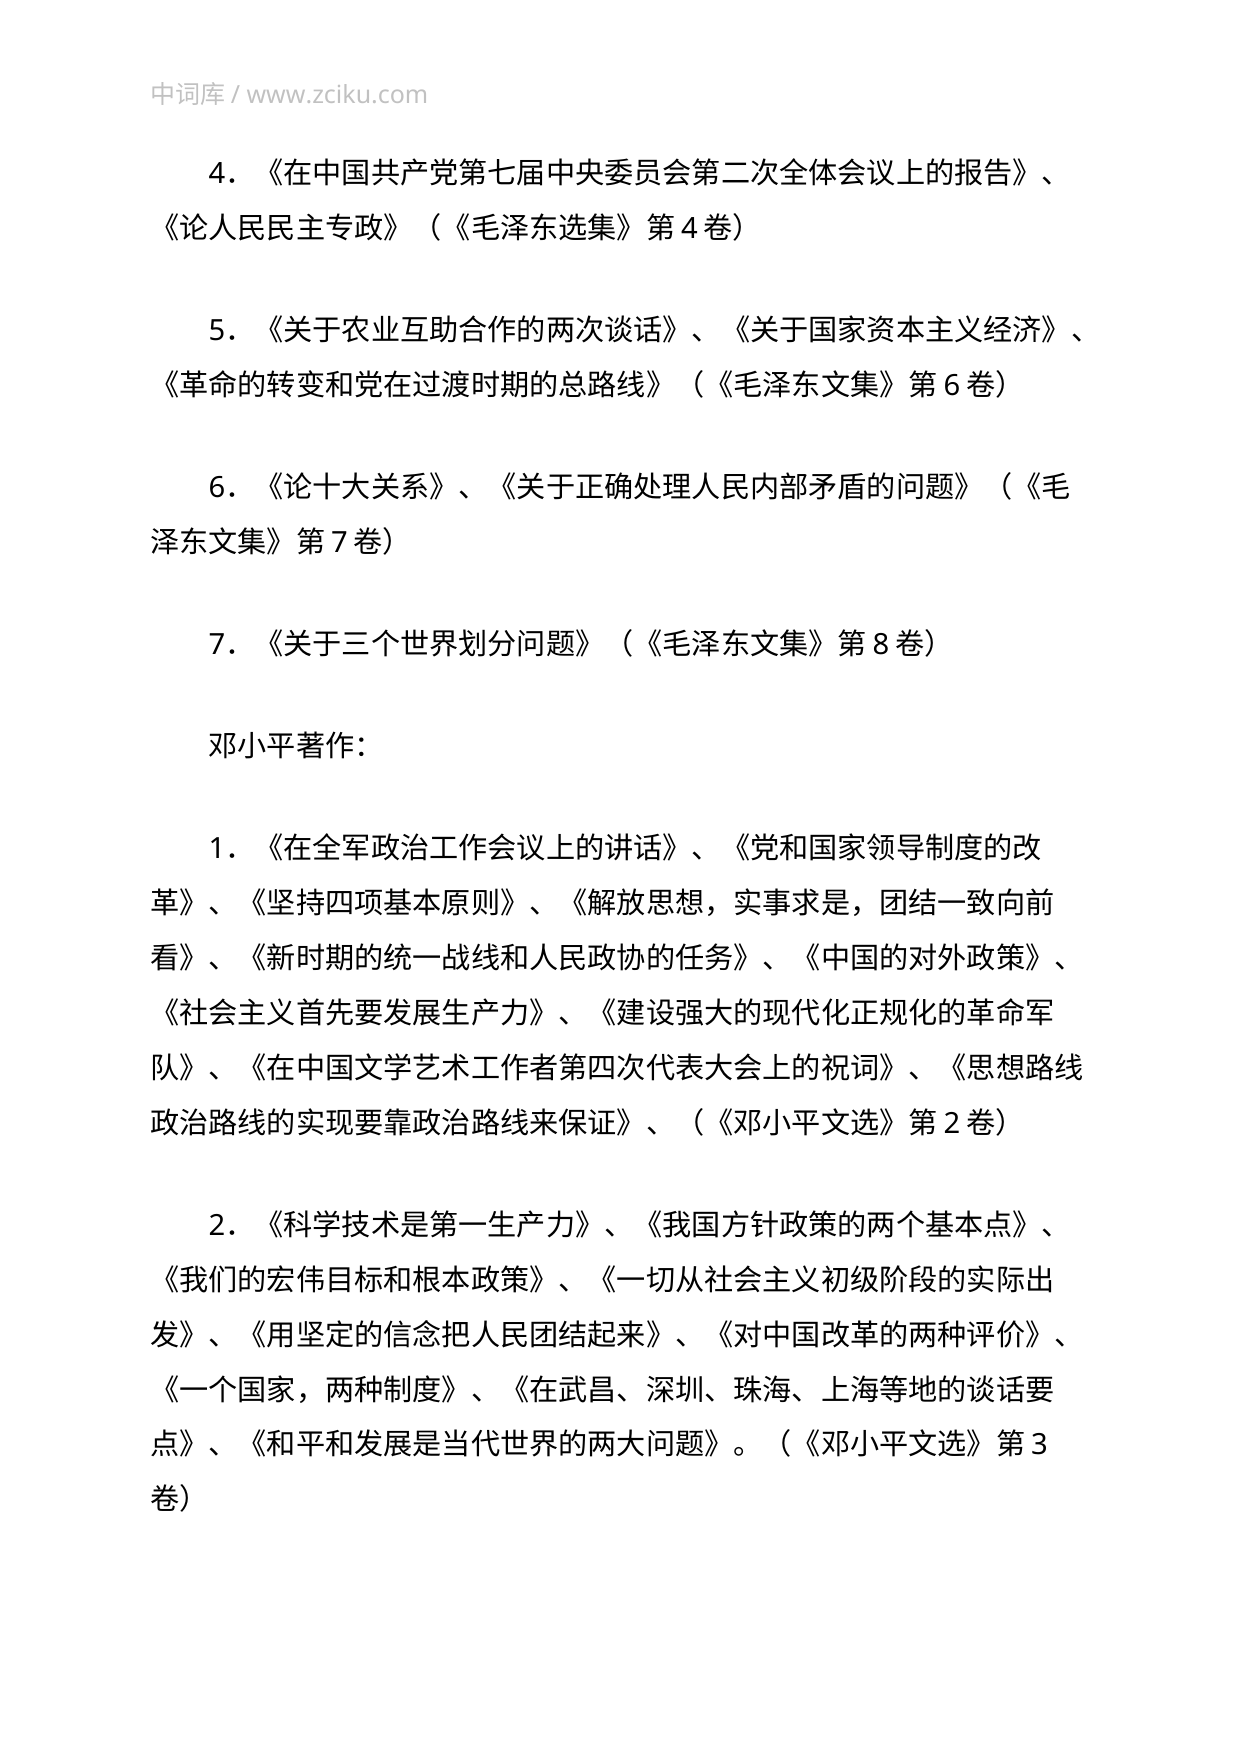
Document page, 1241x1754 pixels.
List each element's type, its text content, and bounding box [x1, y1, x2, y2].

text 1．《在全军政治工作会议上的讲话》、《党和国家领导制度的改革》、《坚持四项基本原则》、《解放思想，实事求是，团结一致向前看》、《新时期的统一战线和人民政协的任务》、《中国的对外政策》、《社会主义首先要发展生产力》、《建设强大的现代化正规化的革命军队》、《在中国文学艺术工作者第四次代表大会上的祝词》、《思想路线政治路线的实现要靠政治路线来保证》、（《邓小平文选》第2卷） [150, 825, 1090, 1142]
text 4．《在中国共产党第七届中央委员会第二次全体会议上的报告》、《论人民民主专政》（《毛泽东选集》第4卷） [150, 150, 1090, 247]
text 5．《关于农业互助合作的两次谈话》、《关于国家资本主义经济》、《革命的转变和党在过渡时期的总路线》（《毛泽东文集》第6卷） [150, 307, 1090, 404]
text 邓小平著作： [150, 723, 1090, 765]
text 6．《论十大关系》、《关于正确处理人民内部矛盾的问题》（《毛泽东文集》第7卷） [150, 464, 1090, 561]
text 7．《关于三个世界划分问题》（《毛泽东文集》第8卷） [150, 621, 1090, 663]
text 2．《科学技术是第一生产力》、《我国方针政策的两个基本点》、《我们的宏伟目标和根本政策》、《一切从社会主义初级阶段的实际出发》、《用坚定的信念把人民团结起来》、《对中国改革的两种评价》、《一个国家，两种制度》、《在武昌、深圳、珠海、上海等地的谈话要点》、《和平和发展是当代世界的两大问题》。（《邓小平文选》第3卷） [150, 1201, 1090, 1518]
